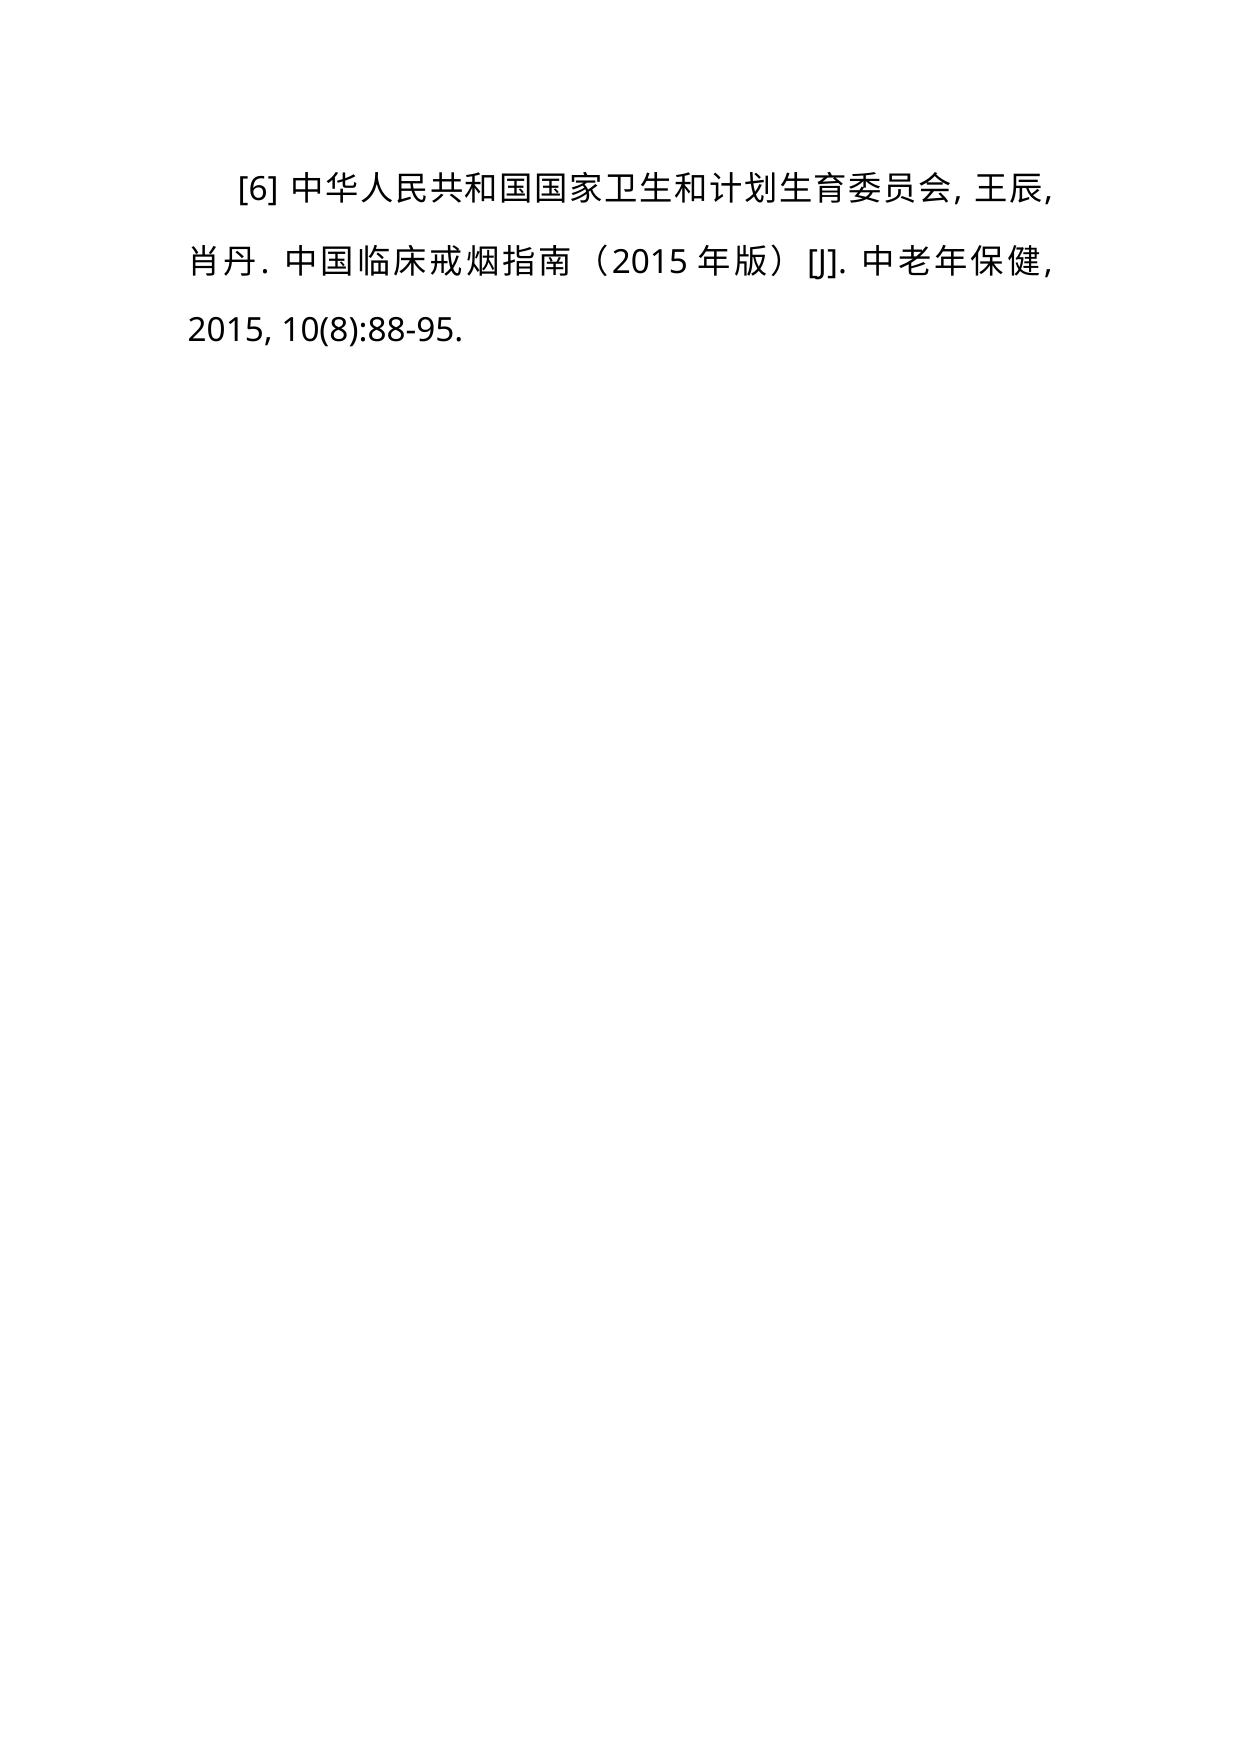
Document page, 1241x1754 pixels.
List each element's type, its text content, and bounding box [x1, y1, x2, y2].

text [6] 中华人民共和国国家卫生和计划生育委员会, 王辰, 肖丹. 中国临床戒烟指南（2015年版）[J]. 中老年保健, 2015, 10(8):88-95. [187, 162, 1053, 351]
